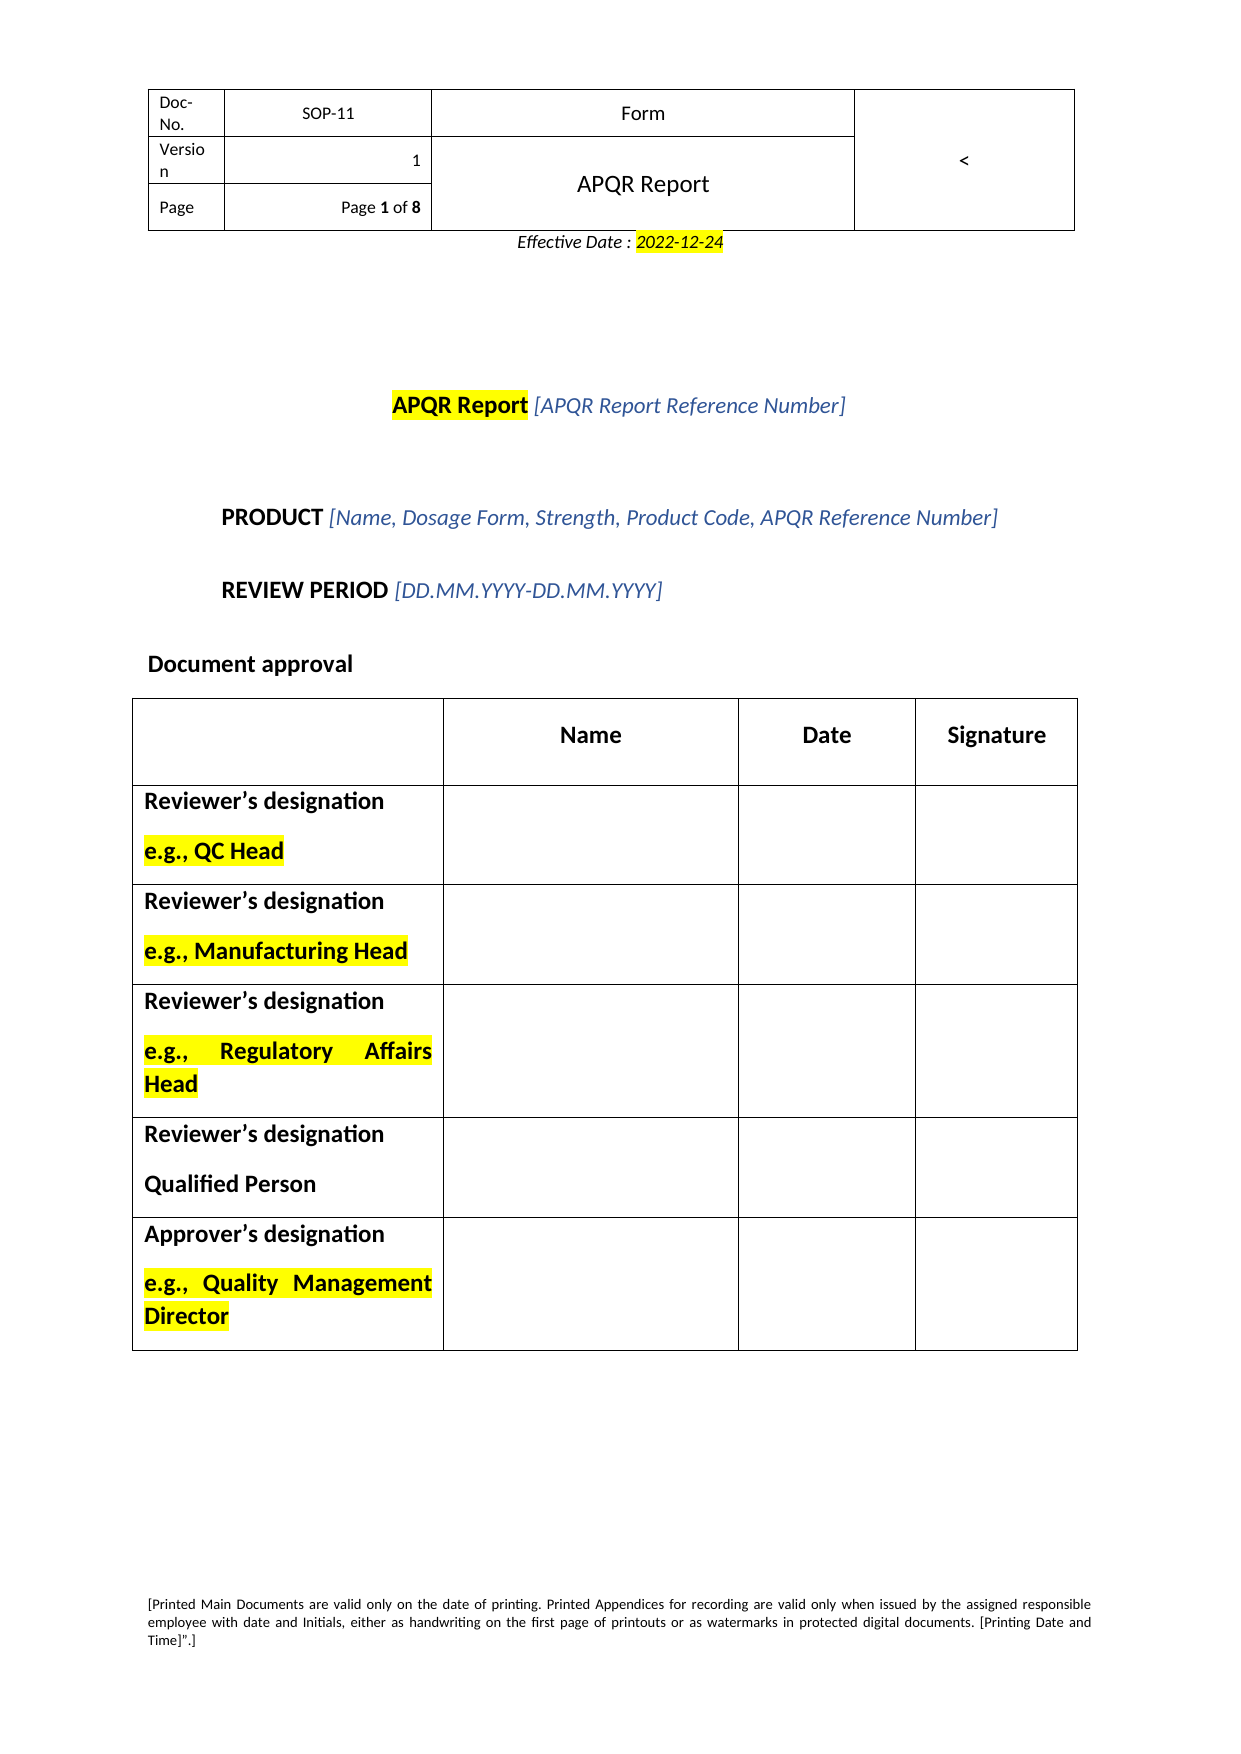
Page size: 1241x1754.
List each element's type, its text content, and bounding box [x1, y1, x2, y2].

table_cell Reviewer’s designation e.g., Manufacturing Head [133, 885, 443, 984]
table_cell Reviewer’s designation Qualified Person [133, 1118, 443, 1217]
table_cell [444, 1218, 738, 1350]
table_cell [739, 1118, 915, 1217]
text Document approval [148, 648, 1093, 679]
table_cell [916, 1218, 1077, 1350]
table_header Name [444, 699, 738, 784]
text REVIEW PERIOD [DD.MM.YYYY-DD.MM.YYYY] [221, 574, 1093, 605]
text APQR Report [APQR Report Reference Number] [148, 389, 1093, 420]
text PRODUCT [Name, Dosage Form, Strength, Product Code, APQR Reference Number] [221, 501, 1093, 532]
table_cell [444, 985, 738, 1117]
table_cell [916, 1118, 1077, 1217]
table_cell [916, 885, 1077, 984]
table_cell [739, 985, 915, 1117]
table_cell [739, 1218, 915, 1350]
table_cell [916, 786, 1077, 884]
table_cell [739, 885, 915, 984]
table_cell [916, 985, 1077, 1117]
table_cell [444, 1118, 738, 1217]
table_header [133, 699, 443, 784]
table_cell [444, 885, 738, 984]
table_cell Approver’s designation e.g., Quality Management Director [133, 1218, 443, 1350]
table_cell Reviewer’s designation e.g., QC Head [133, 786, 443, 884]
table_cell [444, 786, 738, 884]
table_cell Reviewer’s designation e.g., Regulatory Affairs Head [133, 985, 443, 1117]
table_header Date [739, 699, 915, 784]
table_header Signature [916, 699, 1077, 784]
table_cell [739, 786, 915, 884]
